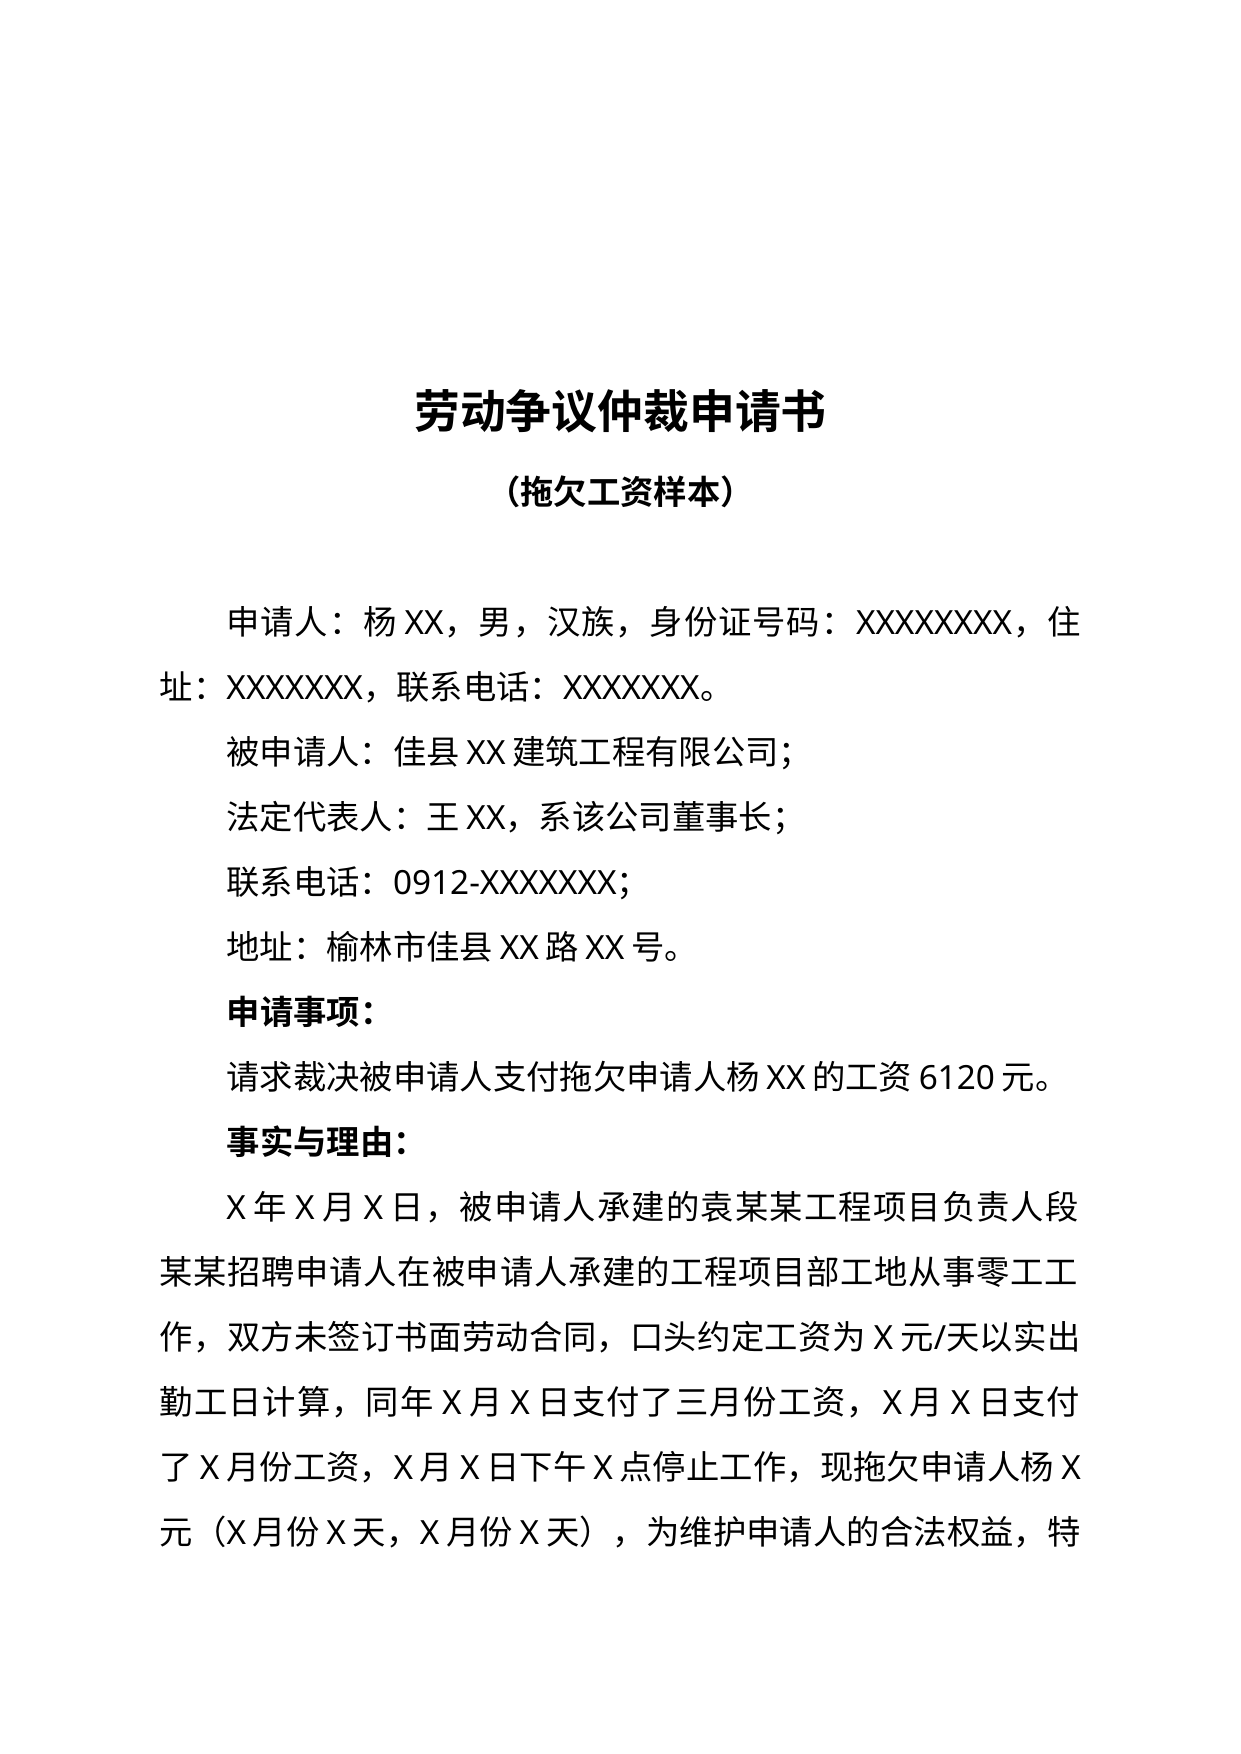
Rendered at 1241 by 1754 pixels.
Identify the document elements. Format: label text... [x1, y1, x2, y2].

text 地址：榆林市佳县XX路XX号。 [159, 912, 1081, 977]
text 申请事项： [159, 977, 1081, 1042]
text 请求裁决被申请人支付拖欠申请人杨XX的工资6120元。 [159, 1042, 1081, 1107]
text 申请人：杨XX，男，汉族，身份证号码：XXXXXXXX，住址：XXXXXXX，联系电话：XXXXXXX。 [159, 587, 1081, 717]
text （拖欠工资样本） [159, 457, 1081, 522]
text 劳动争议仲裁申请书 [159, 360, 1081, 457]
text 被申请人：佳县XX建筑工程有限公司； [159, 717, 1081, 782]
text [159, 1172, 1081, 1562]
text 事实与理由： [159, 1107, 1081, 1172]
text 法定代表人：王XX，系该公司董事长； [159, 782, 1081, 847]
text 联系电话：0912-XXXXXXX； [159, 847, 1081, 912]
